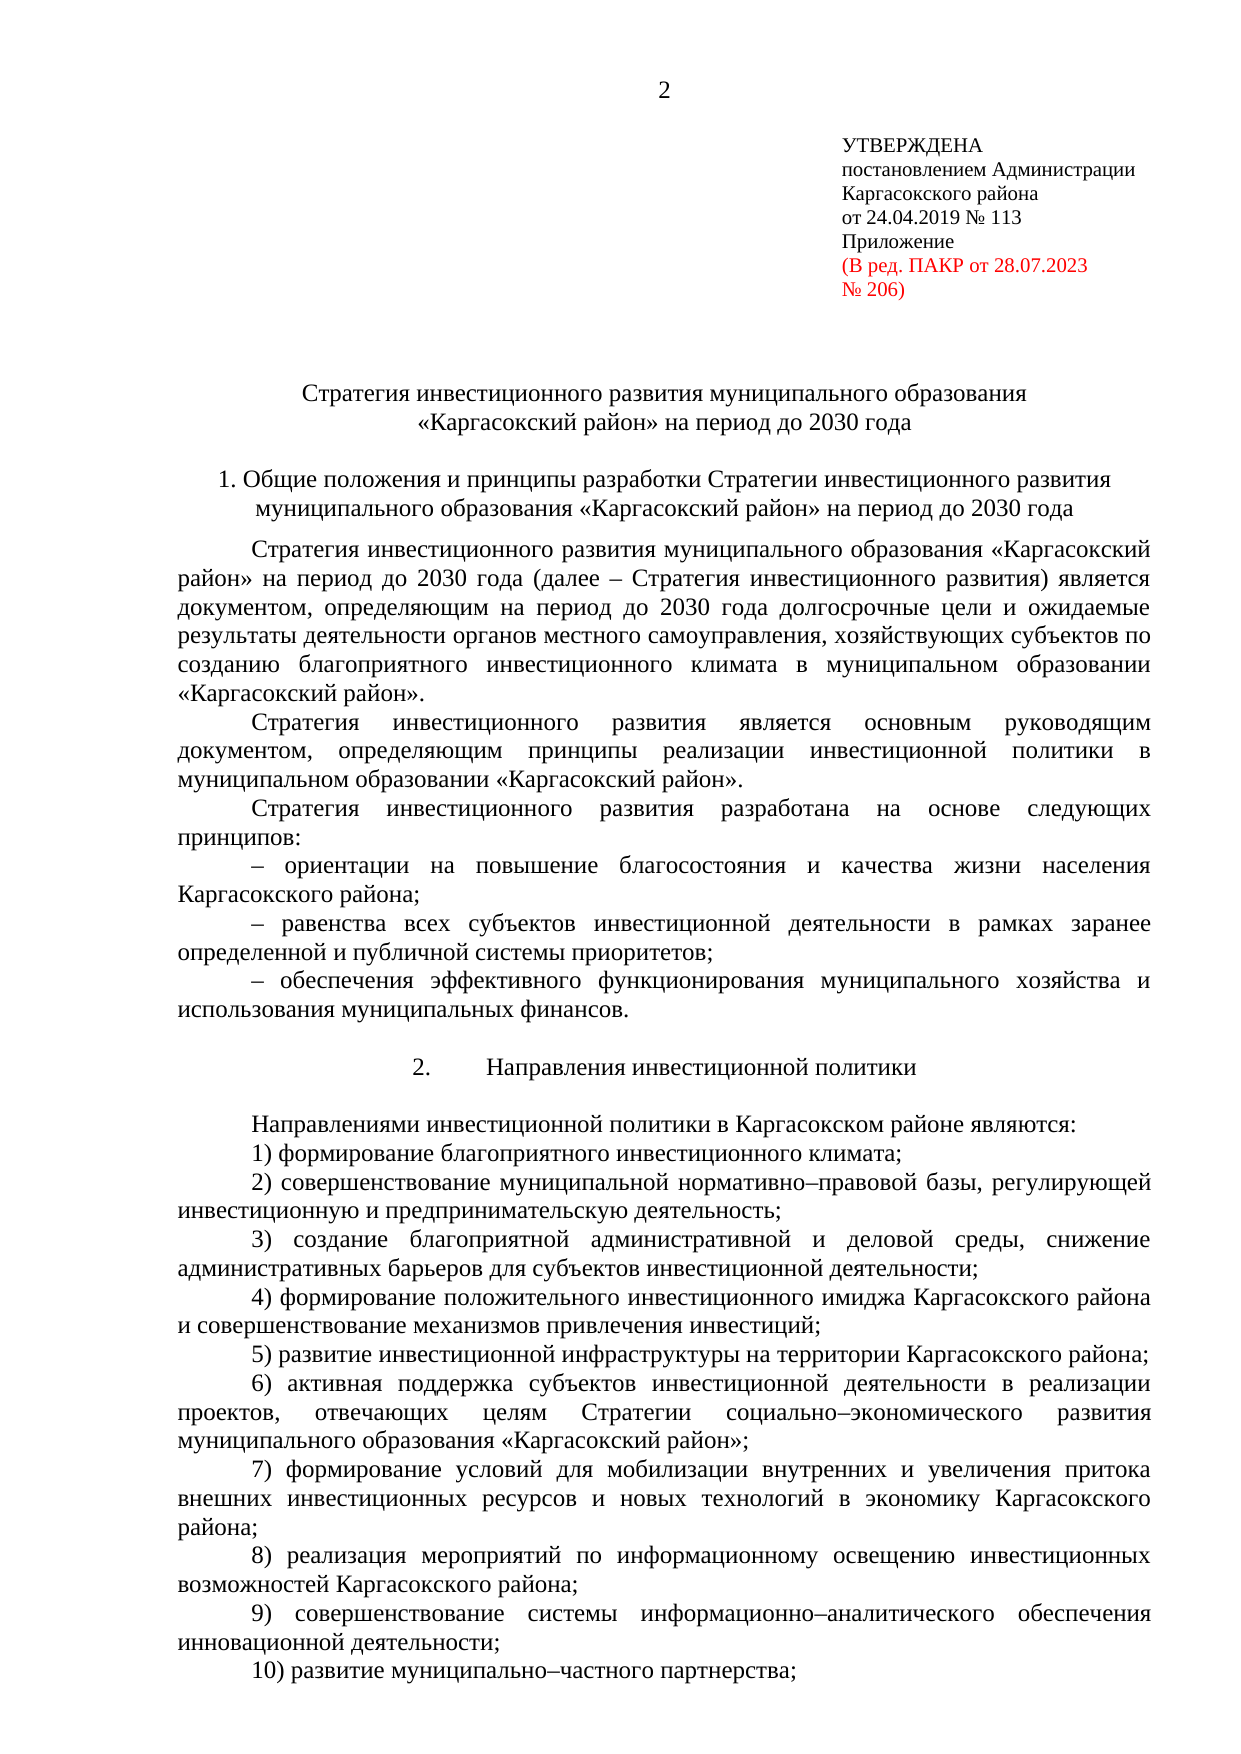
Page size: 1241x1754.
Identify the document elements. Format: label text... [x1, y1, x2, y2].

text (В ред. ПАКР от 28.07.2023 [177, 253, 1152, 277]
text 7) формирование условий для мобилизации внутренних и увеличения притока внешних инвестиционных ресурсов и новых технологий в экономику Каргасокского района; [177, 1454, 1152, 1540]
text 4) формирование положительного инвестиционного имиджа Каргасокского района и совершенствование механизмов привлечения инвестиций; [177, 1282, 1152, 1339]
text 3) создание благоприятной административной и деловой среды, снижение административных барьеров для субъектов инвестиционной деятельности; [177, 1224, 1152, 1282]
text 10) развитие муниципально–частного партнерства; [177, 1655, 1152, 1684]
text 1. Общие положения и принципы разработки Стратегии инвестиционного развития муниципального образования «Каргасокский район» на период до 2030 года [177, 464, 1152, 522]
text постановлением Администрации [177, 157, 1152, 181]
text № 206) [177, 277, 1152, 301]
text Каргасокского района [177, 181, 1152, 205]
text от 24.04.2019 № 113 [177, 205, 1152, 229]
text – обеспечения эффективного функционирования муниципального хозяйства и использования муниципальных финансов. [177, 965, 1152, 1023]
list Направления инвестиционной политики [177, 1052, 1152, 1080]
text – ориентации на повышение благосостояния и качества жизни населения Каргасокского района; [177, 850, 1152, 908]
text Направлениями инвестиционной политики в Каргасокском районе являются: [177, 1109, 1152, 1138]
text Стратегия инвестиционного развития разработана на основе следующих принципов: [177, 793, 1152, 850]
text Приложение [177, 229, 1152, 253]
text 5) развитие инвестиционной инфраструктуры на территории Каргасокского района; [177, 1339, 1152, 1368]
text 1) формирование благоприятного инвестиционного климата; [177, 1138, 1152, 1167]
text 2) совершенствование муниципальной нормативно–правовой базы, регулирующей инвестиционную и предпринимательскую деятельность; [177, 1167, 1152, 1224]
text «Каргасокский район» на период до 2030 года [177, 407, 1152, 435]
text 8) реализация мероприятий по информационному освещению инвестиционных возможностей Каргасокского района; [177, 1540, 1152, 1598]
text 6) активная поддержка субъектов инвестиционной деятельности в реализации проектов, отвечающих целям Стратегии социально–экономического развития муниципального образования «Каргасокский район»; [177, 1368, 1152, 1454]
text – равенства всех субъектов инвестиционной деятельности в рамках заранее определенной и публичной системы приоритетов; [177, 908, 1152, 965]
text 9) совершенствование системы информационно–аналитического обеспечения инновационной деятельности; [177, 1598, 1152, 1655]
text УТВЕРЖДЕНА [177, 132, 1152, 157]
text Стратегия инвестиционного развития является основным руководящим документом, определяющим принципы реализации инвестиционной политики в муниципальном образовании «Каргасокский район». [177, 707, 1152, 793]
text Стратегия инвестиционного развития муниципального образования [177, 378, 1152, 407]
text Стратегия инвестиционного развития муниципального образования «Каргасокский район» на период до 2030 года (далее – Стратегия инвестиционного развития) является документом, определяющим на период до 2030 года долгосрочные цели и ожидаемые результаты деятельности органов местного самоуправления, хозяйствующих субъектов по созданию благоприятного инвестиционного климата в муниципальном образовании «Каргасокский район». [177, 534, 1152, 707]
